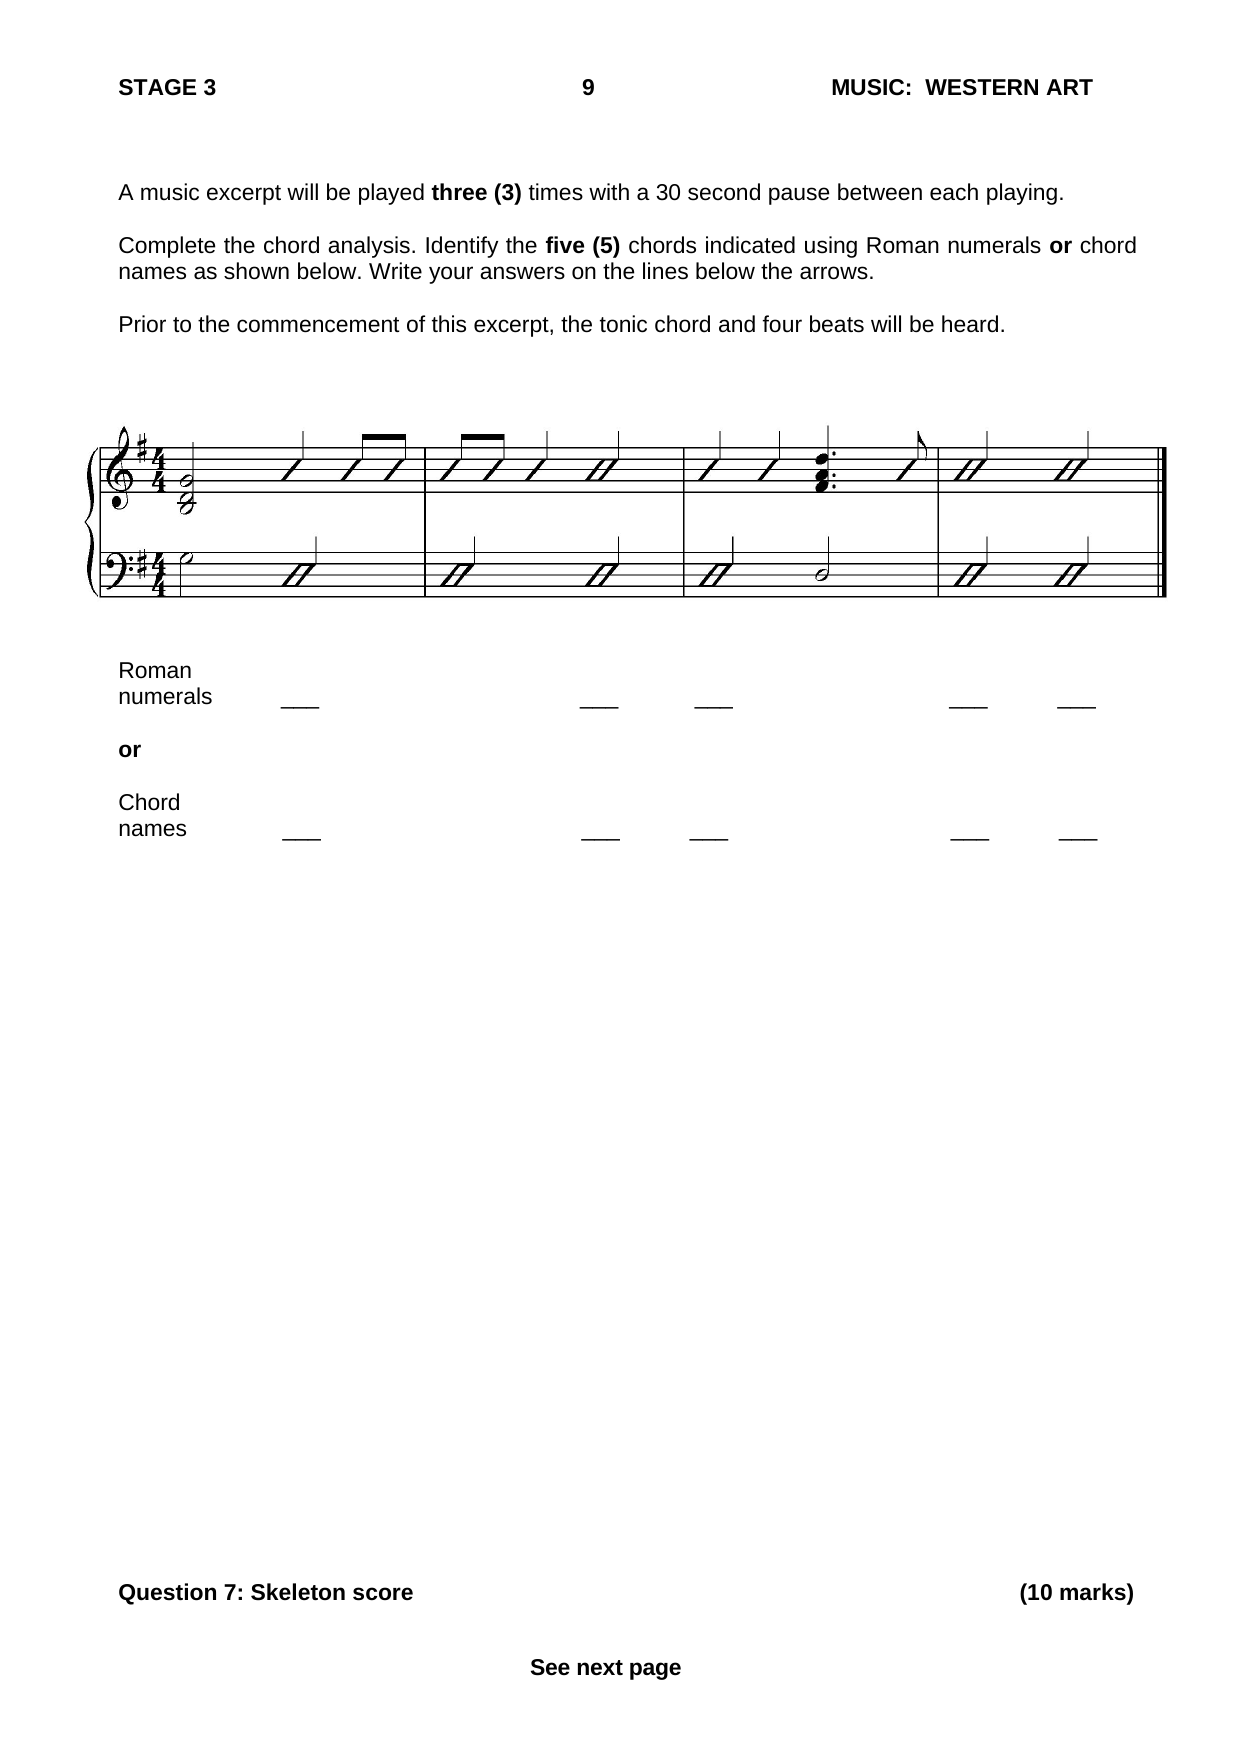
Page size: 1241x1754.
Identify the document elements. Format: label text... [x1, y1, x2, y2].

text numerals ___ ___ ___ ___ ___ [118, 683, 1137, 709]
text or [118, 736, 1137, 762]
text Roman [118, 657, 1137, 683]
text Complete the chord analysis. Identify the five (5) chords indicated using Roman numerals or chord names as shown below. Write your answers on the lines below the arrows. [118, 232, 1137, 284]
text names ___ ___ ___ ___ ___ [118, 815, 1137, 841]
text Chord [118, 788, 1137, 815]
text Prior to the commencement of this excerpt, the tonic chord and four beats will be heard. [118, 311, 1137, 337]
text A music excerpt will be played three (3) times with a 30 second pause between each playing. [118, 179, 1137, 205]
text Question 7: Skeleton score (10 marks) [118, 1579, 1137, 1605]
picture [72, 412, 1168, 617]
